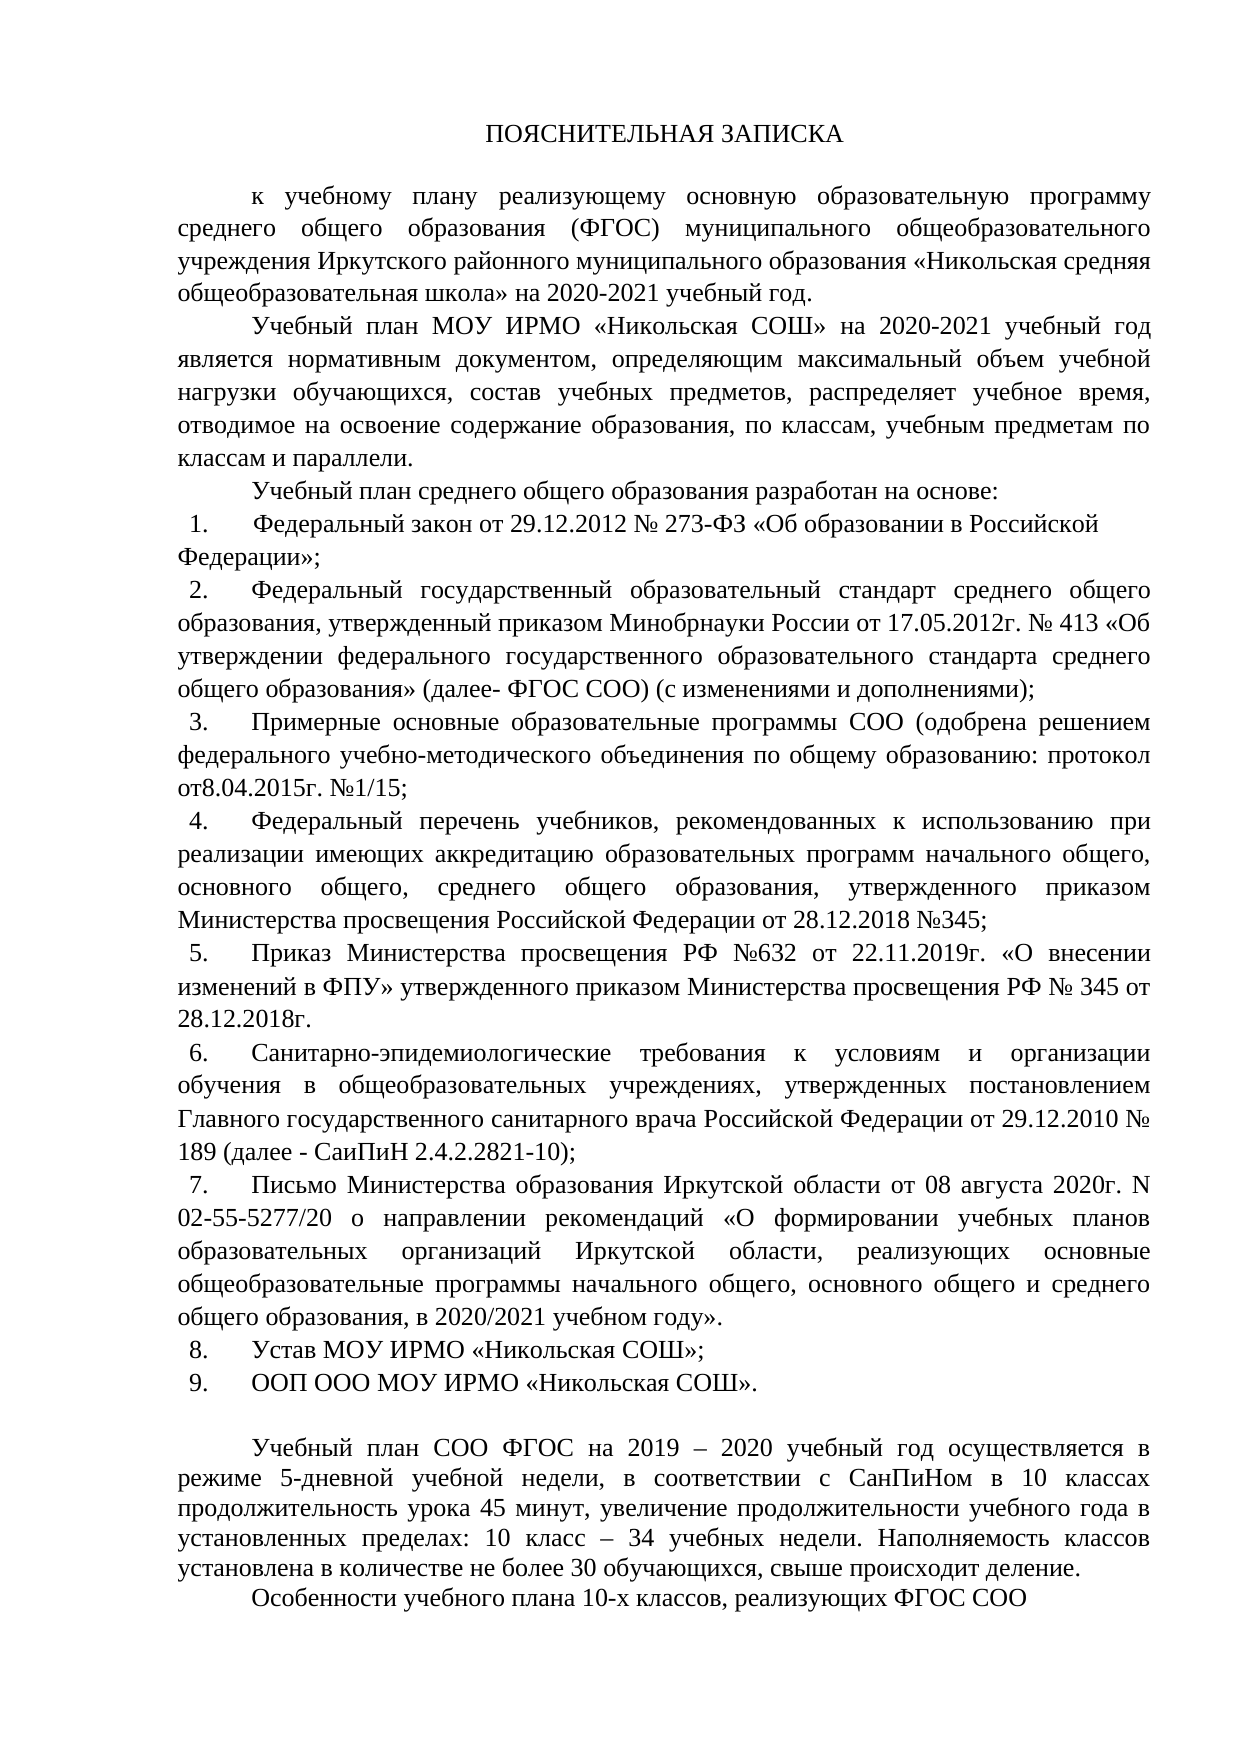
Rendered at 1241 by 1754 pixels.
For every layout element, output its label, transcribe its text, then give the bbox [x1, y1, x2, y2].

list Санитарно-эпидемиологические требования к условиям и организации обучения в общеобразовательных учреждениях, утвержденных постановлением Главного государственного санитарного врача Российской Федерации от 29.12.2010 № 189 (далее - СаиПиН 2.4.2.2821-10); [177, 1034, 1152, 1167]
list Письмо Министерства образования Иркутской области от 08 августа 2020г. N 02-55-5277/20 о направлении рекомендаций «О формировании учебных планов образовательных организаций Иркутской области, реализующих основные общеобразовательные программы начального общего, основного общего и среднего общего образования, в 2020/2021 учебном году». [177, 1167, 1152, 1332]
text Федерации»; [177, 539, 1152, 572]
text Учебный план среднего общего образования разработан на основе: [177, 473, 1152, 506]
list Федеральный перечень учебников, рекомендованных к использованию при реализации имеющих аккредитацию образовательных программ начального общего, основного общего, среднего общего образования, утвержденного приказом Министерства просвещения Российской Федерации от 28.12.2018 №345; [177, 803, 1152, 936]
list Федеральный государственный образовательный стандарт среднего общего образования, утвержденный приказом Минобрнауки России от 17.05.2012г. № 413 «Об утверждении федерального государственного образовательного стандарта среднего общего образования» (далее- ФГОС СОО) (с изменениями и дополнениями); [177, 572, 1152, 704]
text ПОЯСНИТЕЛЬНАЯ ЗАПИСКА [177, 118, 1152, 148]
text к учебному плану реализующему основную образовательную программу среднего общего образования (ФГОС) муниципального общеобразовательного учреждения Иркутского районного муниципального образования «Никольская средняя общеобразовательная школа» на 2020-2021 учебный год. [177, 178, 1152, 308]
text Учебный план МОУ ИРМО «Никольская СОШ» на 2020-2021 учебный год является нормативным документом, определяющим максимальный объем учебной нагрузки обучающихся, состав учебных предметов, распределяет учебное время, отводимое на освоение содержание образования, по классам, учебным предметам по классам и параллели. [177, 308, 1152, 473]
list Устав МОУ ИРМО «Никольская СОШ»; [177, 1332, 1152, 1365]
list Федеральный закон от 29.12.2012 № 273-ФЗ «Об образовании в Российской [177, 506, 1152, 539]
text Учебный план СОО ФГОС на 2019 – 2020 учебный год осуществляется в режиме 5-дневной учебной недели, в соответствии с СанПиНом в 10 классах продолжительность урока 45 минут, увеличение продолжительности учебного года в установленных пределах: 10 класс – 34 учебных недели. Наполняемость классов установлена в количестве не более 30 обучающихся, свыше происходит деление. [177, 1432, 1152, 1582]
list ООП ООО МОУ ИРМО «Никольская СОШ». [177, 1365, 1152, 1398]
text Особенности учебного плана 10-х классов, реализующих ФГОС СОО [177, 1582, 1152, 1612]
list Приказ Министерства просвещения РФ №632 от 22.11.2019г. «О внесении изменений в ФПУ» утвержденного приказом Министерства просвещения РФ № 345 от 28.12.2018г. [177, 936, 1152, 1034]
list Примерные основные образовательные программы СОО (одобрена решением федерального учебно-методического объединения по общему образованию: протокол от8.04.2015г. №1/15; [177, 704, 1152, 803]
